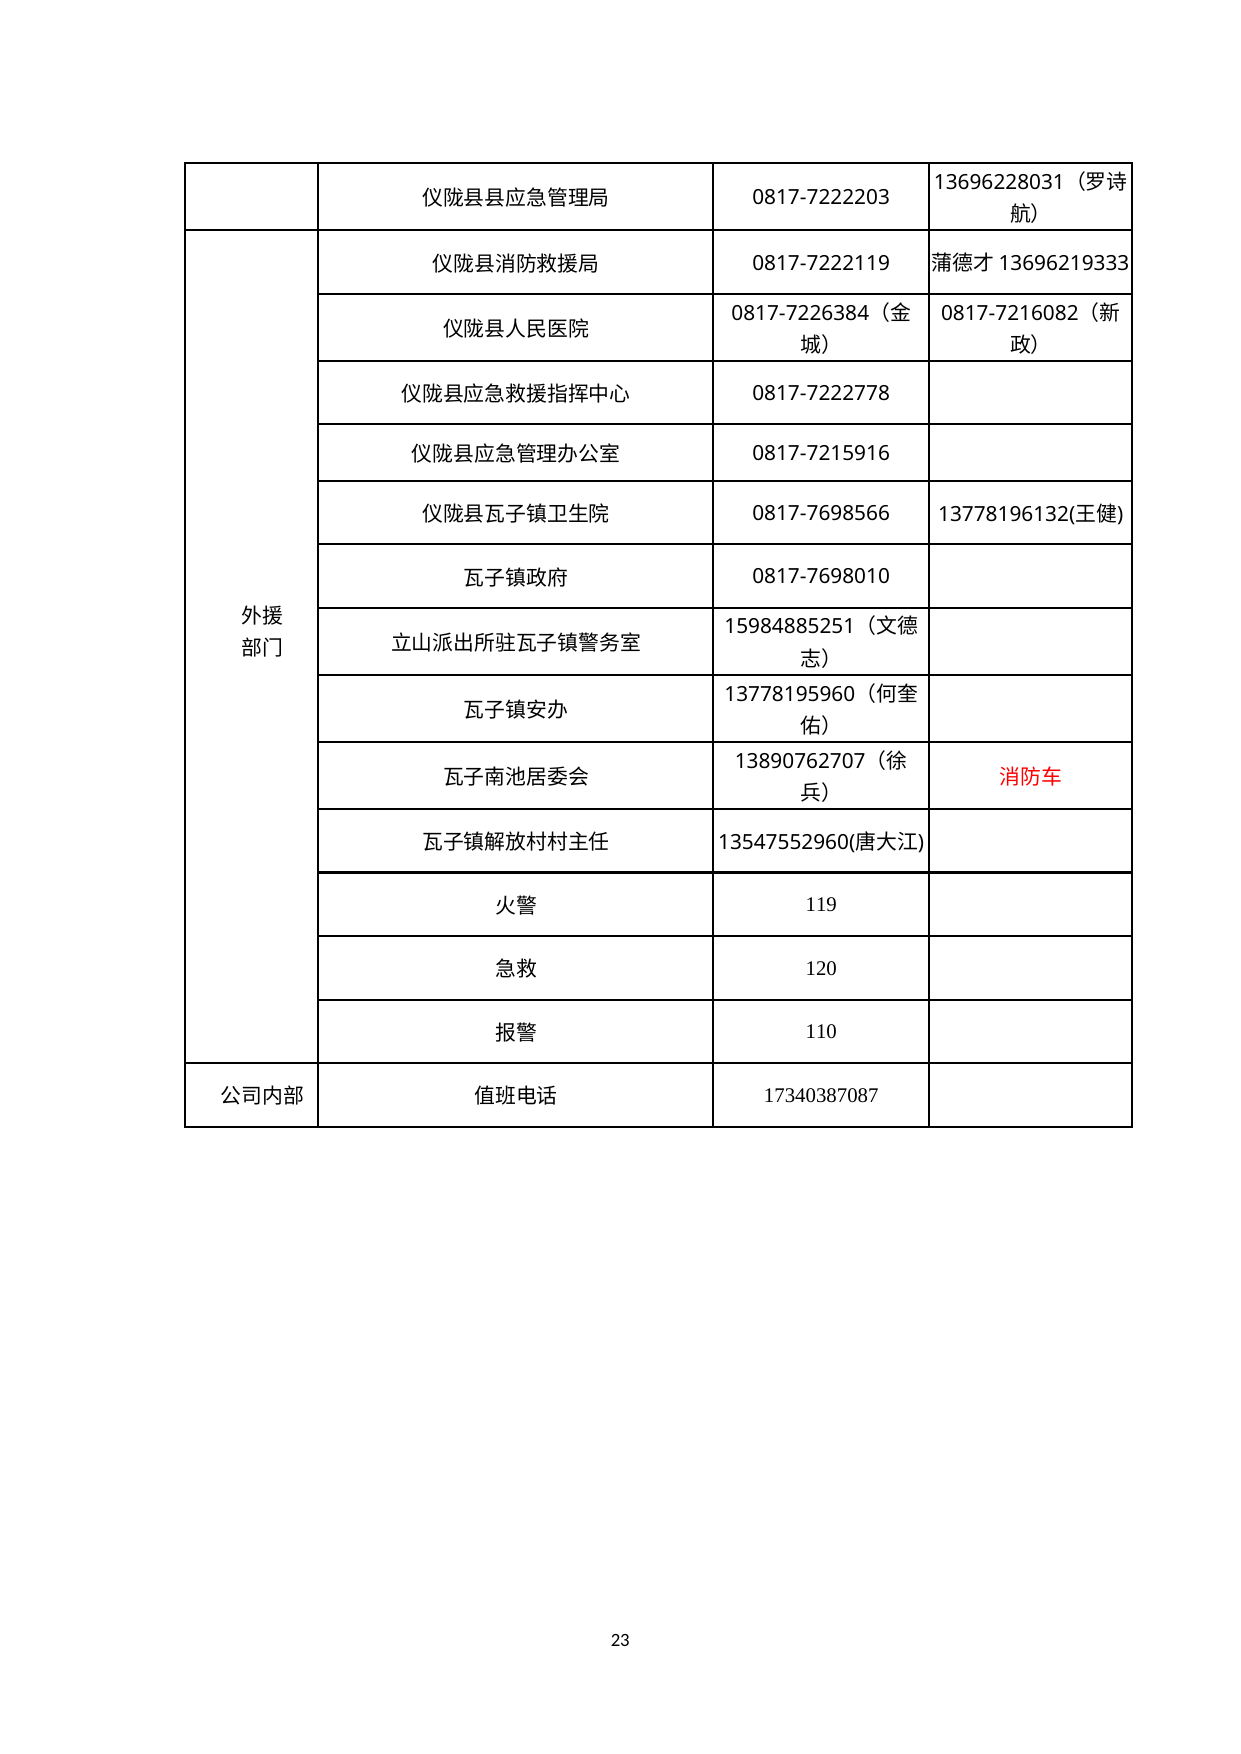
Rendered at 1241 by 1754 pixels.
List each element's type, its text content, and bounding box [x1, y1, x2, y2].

table_cell 仪陇县县应急管理局 [319, 164, 712, 229]
table_cell 仪陇县应急管理办公室 [319, 425, 712, 479]
table_cell 13778196132(王健) [930, 482, 1131, 543]
table_cell 120 [714, 937, 928, 998]
table_cell 0817-7215916 [714, 425, 928, 479]
table_cell 0817-7222778 [714, 362, 928, 423]
table_cell 15984885251（文德志） [714, 609, 928, 674]
table_cell [930, 425, 1131, 479]
table_cell [930, 937, 1131, 998]
table_cell 110 [714, 1001, 928, 1062]
table_cell 报警 [319, 1001, 712, 1062]
table_cell [930, 362, 1131, 423]
table_cell 火警 [319, 874, 712, 935]
table_cell 17340387087 [714, 1064, 928, 1126]
table_cell [930, 1001, 1131, 1062]
table_cell 13890762707（徐兵） [714, 743, 928, 808]
table_cell 13547552960(唐大江) [714, 810, 928, 871]
table_cell 蒲德才13696219333 [930, 231, 1131, 293]
table_cell 公司内部 [186, 1064, 317, 1126]
table_cell 仪陇县消防救援局 [319, 231, 712, 293]
table_cell 值班电话 [319, 1064, 712, 1126]
table_cell [930, 676, 1131, 741]
table_cell 急救 [319, 937, 712, 998]
table_cell 119 [714, 874, 928, 935]
table_cell 立山派出所驻瓦子镇警务室 [319, 609, 712, 674]
table_cell 0817-7222119 [714, 231, 928, 293]
table_cell 仪陇县瓦子镇卫生院 [319, 482, 712, 543]
table_cell 0817-7698010 [714, 545, 928, 607]
table_cell [930, 545, 1131, 607]
table_cell 13696228031（罗诗航） [930, 164, 1131, 229]
table_cell 0817-7222203 [714, 164, 928, 229]
table_cell [930, 1064, 1131, 1126]
table_cell [930, 609, 1131, 674]
table_cell 0817-7216082（新政） [930, 295, 1131, 360]
table_cell 13778195960（何奎佑） [714, 676, 928, 741]
table_cell 外援 部门 [186, 231, 317, 1062]
table_cell 仪陇县应急救援指挥中心 [319, 362, 712, 423]
table_cell 0817-7226384（金城） [714, 295, 928, 360]
table_cell 瓦子南池居委会 [319, 743, 712, 808]
table_cell 0817-7698566 [714, 482, 928, 543]
table_cell [930, 874, 1131, 935]
table_cell 瓦子镇解放村村主任 [319, 810, 712, 871]
table_cell [930, 810, 1131, 871]
table_cell 消防车 [930, 743, 1131, 808]
table_cell 瓦子镇安办 [319, 676, 712, 741]
table_cell 仪陇县人民医院 [319, 295, 712, 360]
table_cell 瓦子镇政府 [319, 545, 712, 607]
